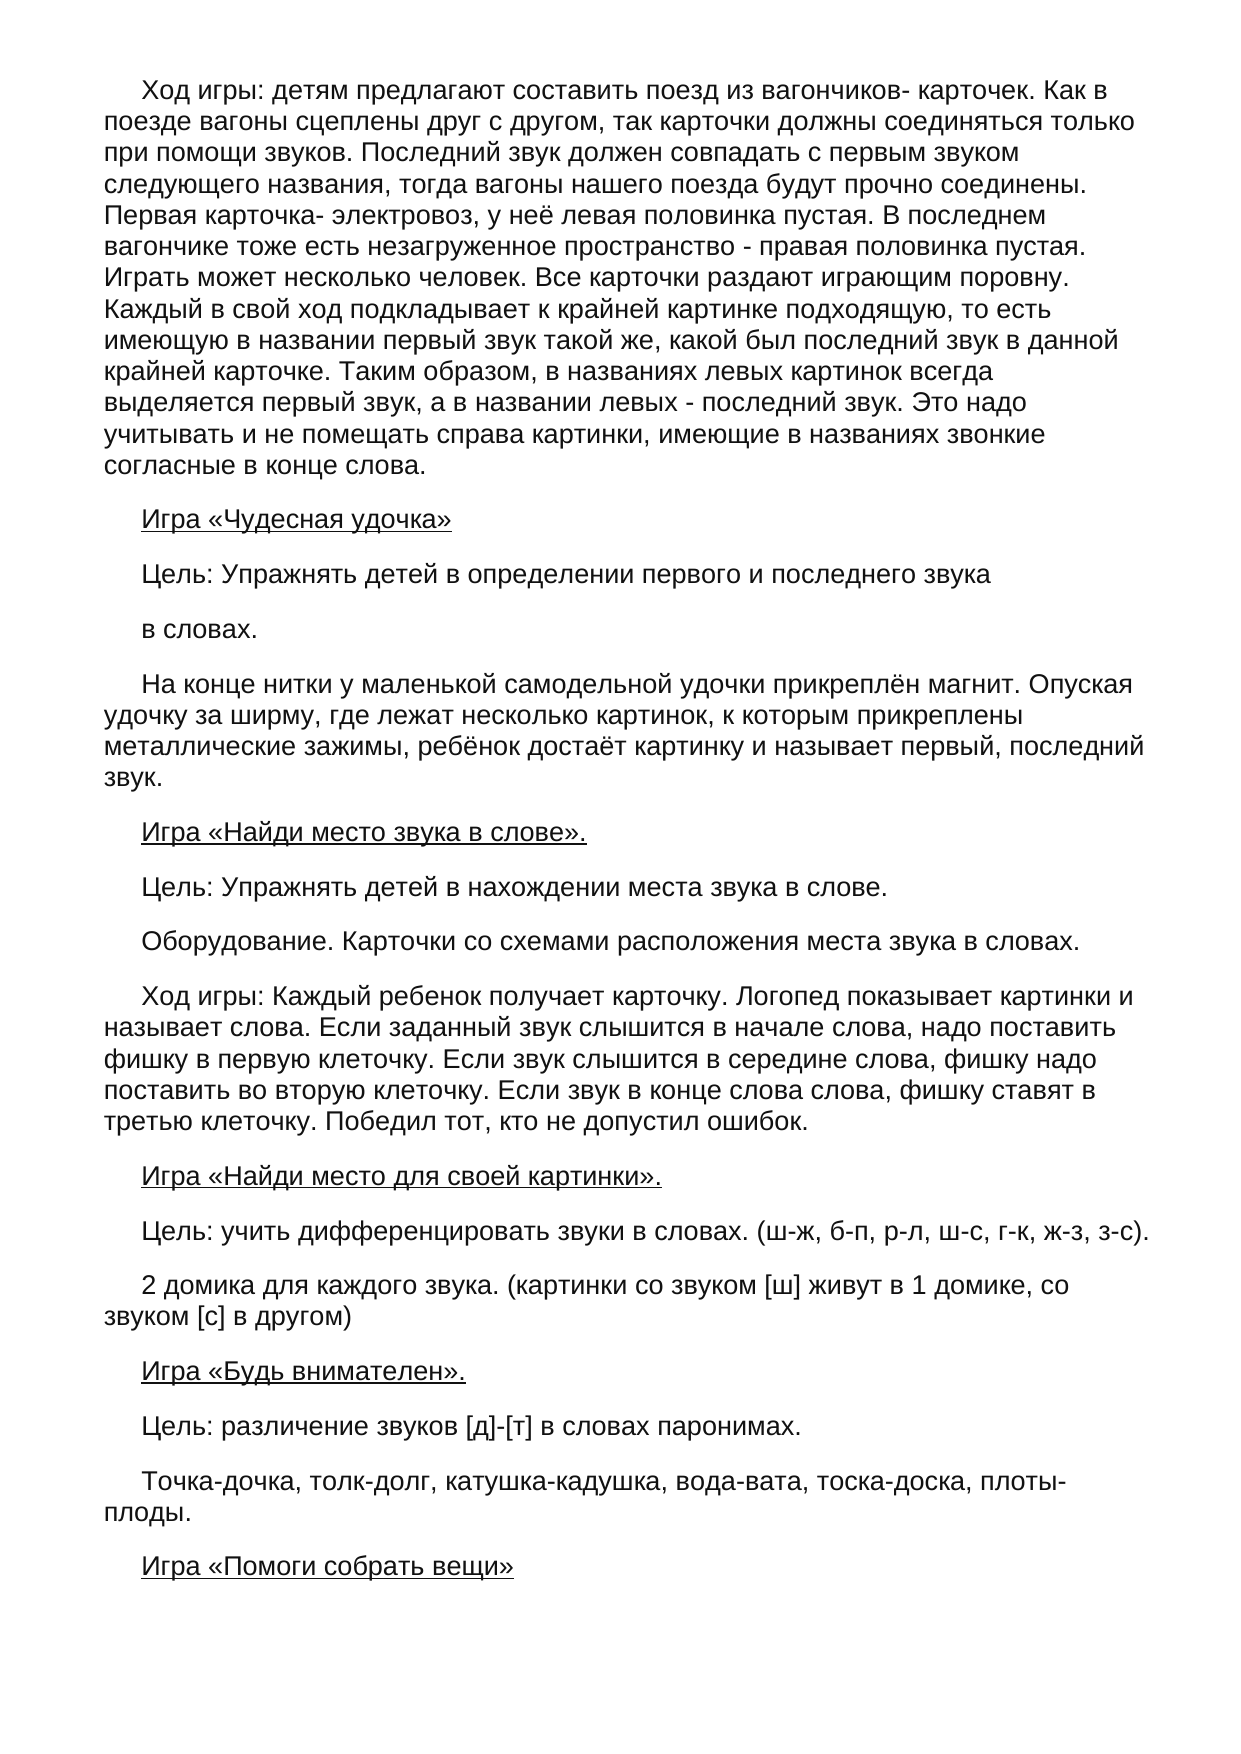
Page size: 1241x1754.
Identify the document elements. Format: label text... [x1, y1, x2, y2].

text Цель: Упражнять детей в нахождении места звука в слове. [103, 871, 1152, 902]
text Игра «Чудесная удочка» [103, 503, 1152, 535]
text Игра «Будь внимателен». [103, 1355, 1152, 1386]
text Цель: Упражнять детей в определении первого и последнего звука [103, 558, 1152, 589]
text Игра «Помоги собрать вещи» [103, 1550, 1152, 1582]
text Точка-дочка, толк-долг, катушка-кадушка, вода-вата, тоска-доска, плоты-плоды. [103, 1464, 1152, 1527]
text На конце нитки у маленькой самодельной удочки прикреплён магнит. Опуская удочку за ширму, где лежат несколько картинок, к которым прикреплены металлические зажимы, ребёнок достаёт картинку и называет первый, последний звук. [103, 668, 1152, 793]
text Игра «Найди место для своей картинки». [103, 1160, 1152, 1191]
text Цель: различение звуков [д]-[т] в словах паронимах. [103, 1410, 1152, 1441]
text в словах. [103, 613, 1152, 644]
text Цель: учить дифференцировать звуки в словах. (ш-ж, б-п, р-л, ш-с, г-к, ж-з, з-с). [103, 1214, 1152, 1246]
text Игра «Найди место звука в слове». [103, 816, 1152, 847]
text Оборудование. Карточки со схемами расположения места звука в словах. [103, 925, 1152, 957]
text 2 домика для каждого звука. (картинки со звуком [ш] живут в 1 домике, со звуком [с] в другом) [103, 1269, 1152, 1332]
text Ход игры: Каждый ребенок получает карточку. Логопед показывает картинки и называет слова. Если заданный звук слышится в начале слова, надо поставить фишку в первую клеточку. Если звук слышится в середине слова, фишку надо поставить во вторую клеточку. Если звук в конце слова слова, фишку ставят в третью клеточку. Победил тот, кто не допустил ошибок. [103, 980, 1152, 1136]
text Ход игры: детям предлагают составить поезд из вагончиков- карточек. Как в поезде вагоны сцеплены друг с другом, так карточки должны соединяться только при помощи звуков. Последний звук должен совпадать с первым звуком следующего названия, тогда вагоны нашего поезда будут прочно соединены. Первая карточка- электровоз, у неё левая половинка пустая. В последнем вагончике тоже есть незагруженное пространство - правая половинка пустая. Играть может несколько человек. Все карточки раздают играющим поровну. Каждый в свой ход подкладывает к крайней картинке подходящую, то есть имеющую в названии первый звук такой же, какой был последний звук в данной крайней карточке. Таким образом, в названиях левых картинок всегда выделяется первый звук, а в названии левых - последний звук. Это надо учитывать и не помещать справа картинки, имеющие в названиях звонкие согласные в конце слова. [103, 74, 1152, 480]
